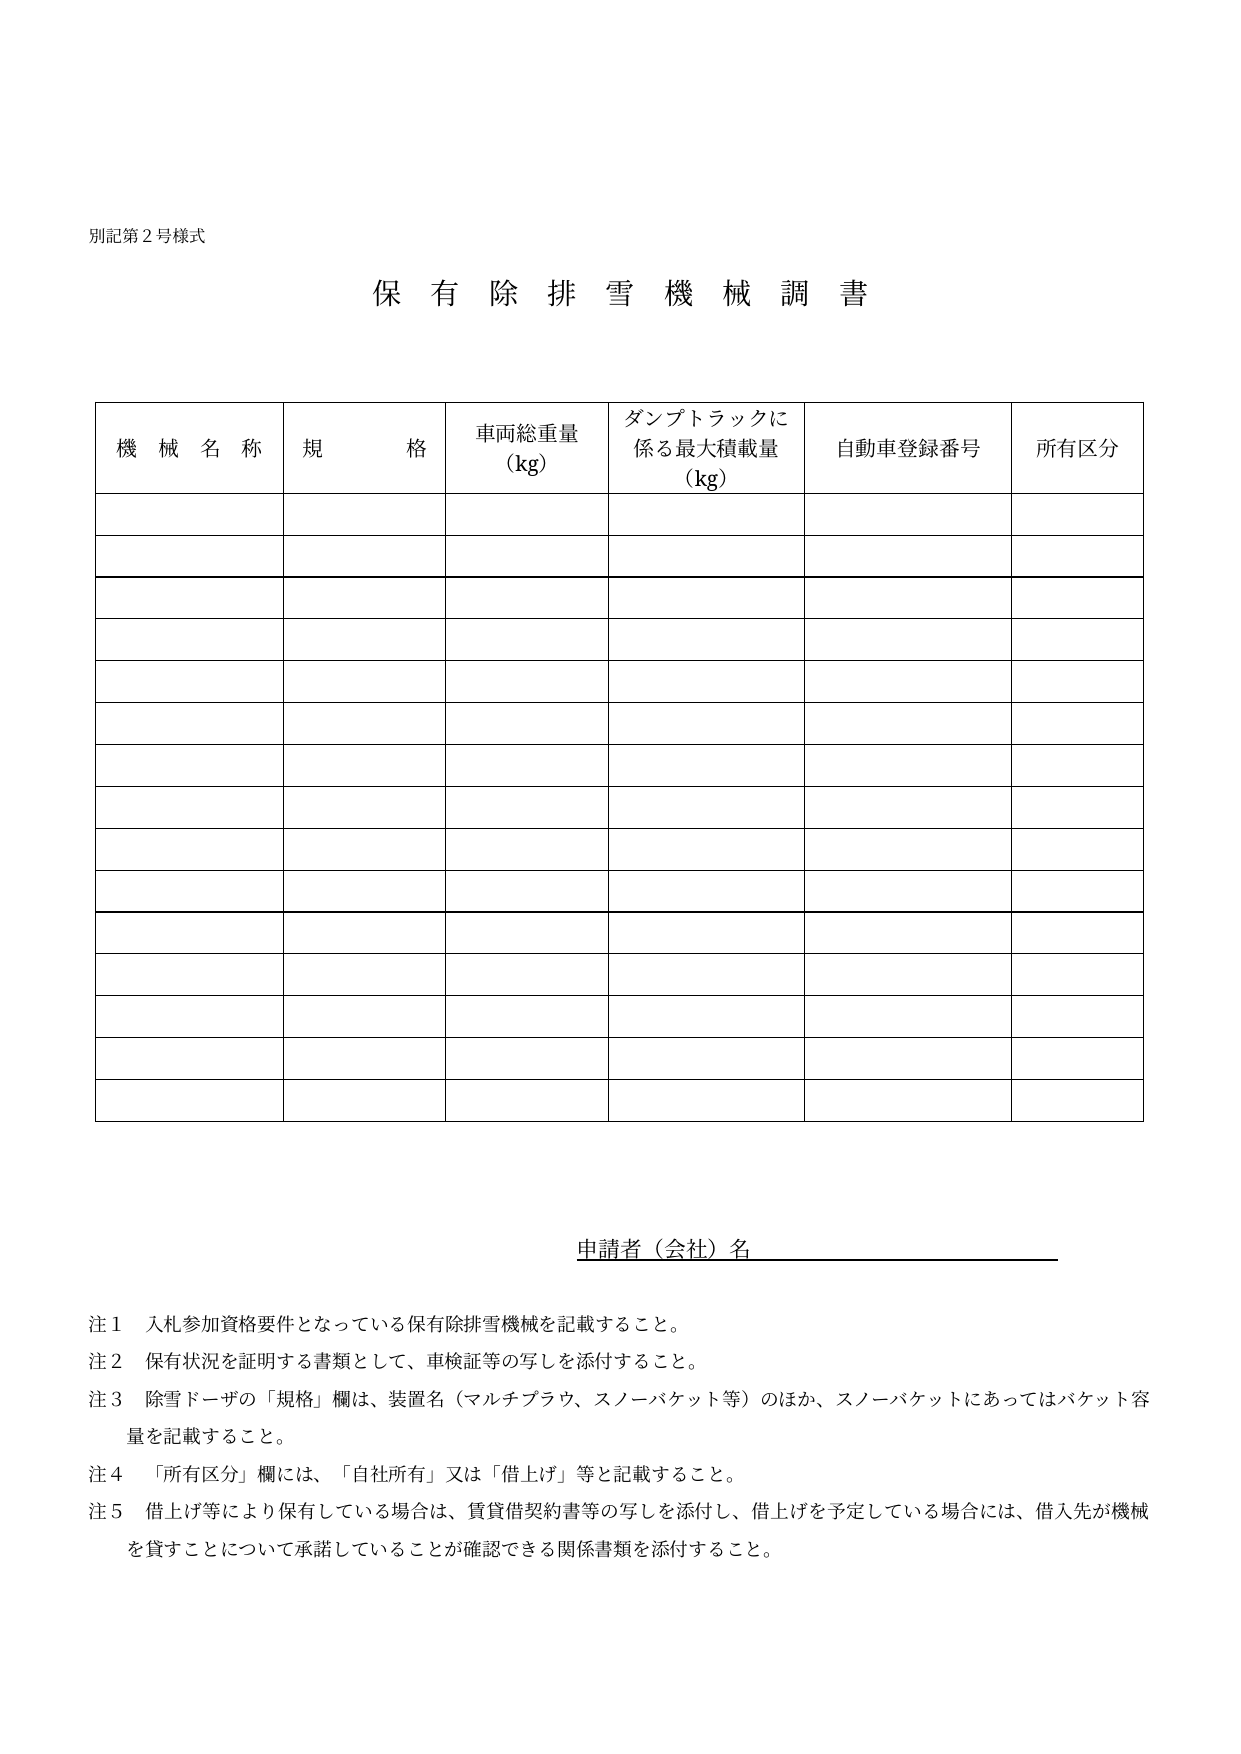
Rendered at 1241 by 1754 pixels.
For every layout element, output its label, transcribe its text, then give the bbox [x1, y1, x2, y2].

table_cell [96, 829, 283, 869]
table_cell [609, 661, 804, 702]
text 注１ 入札参加資格要件となっている保有除排雪機械を記載すること。 [89, 1304, 1152, 1342]
table_cell [284, 494, 445, 534]
table_cell [446, 954, 608, 995]
table_cell [96, 913, 283, 953]
table_cell [96, 871, 283, 911]
table_cell [1012, 829, 1143, 869]
table_cell [284, 871, 445, 911]
table_cell [1012, 661, 1143, 702]
table_cell [609, 996, 804, 1037]
table_cell [284, 745, 445, 786]
table_cell [284, 1080, 445, 1121]
table_cell [1012, 913, 1143, 953]
table_cell [609, 619, 804, 660]
table_cell [805, 619, 1011, 660]
table_cell [1012, 703, 1143, 744]
table_cell [96, 661, 283, 702]
table_cell [446, 619, 608, 660]
table_cell [1012, 494, 1143, 534]
table_cell [284, 787, 445, 828]
table_cell [96, 996, 283, 1037]
table_cell [1012, 996, 1143, 1037]
table_cell [805, 787, 1011, 828]
table_cell [805, 996, 1011, 1037]
table_header 機 械 名 称 [96, 403, 283, 493]
table_cell [805, 494, 1011, 534]
table_header 規 格 [284, 403, 445, 493]
table_header 所有区分 [1012, 403, 1143, 493]
table_cell [609, 745, 804, 786]
table_cell [96, 536, 283, 576]
table_cell [284, 661, 445, 702]
table_cell [609, 494, 804, 534]
table_cell [446, 871, 608, 911]
table_cell [805, 661, 1011, 702]
table_cell [284, 954, 445, 995]
table_cell [284, 996, 445, 1037]
table_cell [1012, 787, 1143, 828]
table_header ダンプトラックに係る最大積載量（kg） [609, 403, 804, 493]
table_cell [446, 578, 608, 618]
table_cell [446, 745, 608, 786]
table_cell [446, 536, 608, 576]
table_cell [805, 536, 1011, 576]
table_cell [805, 829, 1011, 869]
table_header 自動車登録番号 [805, 403, 1011, 493]
table_cell [446, 703, 608, 744]
table_cell [609, 703, 804, 744]
table_cell [284, 619, 445, 660]
table_cell [805, 703, 1011, 744]
table_cell [1012, 619, 1143, 660]
table_cell [609, 829, 804, 869]
table_cell [805, 1038, 1011, 1079]
table_cell [446, 1038, 608, 1079]
table_cell [609, 913, 804, 953]
table_cell [805, 913, 1011, 953]
table_cell [96, 578, 283, 618]
table_cell [609, 1080, 804, 1121]
table_cell [96, 703, 283, 744]
table_cell [96, 787, 283, 828]
table_cell [1012, 745, 1143, 786]
table_cell [96, 954, 283, 995]
text 注３ 除雪ドーザの「規格」欄は、装置名（マルチプラウ、スノーバケット等）のほか、スノーバケットにあってはバケット容量を記載すること。 [89, 1379, 1152, 1454]
table_cell [284, 829, 445, 869]
table_cell [609, 536, 804, 576]
table_header 車両総重量（kg） [446, 403, 608, 493]
table_cell [96, 745, 283, 786]
table_cell [609, 954, 804, 995]
table_cell [446, 494, 608, 534]
table_cell [805, 1080, 1011, 1121]
table_cell [1012, 871, 1143, 911]
text 申請者（会社）名 [89, 1229, 1152, 1267]
table_cell [284, 703, 445, 744]
table_cell [1012, 1080, 1143, 1121]
text 保 有 除 排 雪 機 械 調 書 [89, 254, 1152, 329]
text 注４ 「所有区分」欄には、「自社所有」又は「借上げ」等と記載すること。 [89, 1454, 1152, 1492]
table_cell [446, 913, 608, 953]
table_cell [284, 1038, 445, 1079]
text 注２ 保有状況を証明する書類として、車検証等の写しを添付すること。 [89, 1342, 1152, 1379]
table_cell [446, 787, 608, 828]
table_cell [96, 1038, 283, 1079]
table_cell [96, 1080, 283, 1121]
table_cell [609, 871, 804, 911]
table_cell [1012, 578, 1143, 618]
table_cell [284, 578, 445, 618]
table_cell [805, 954, 1011, 995]
table_cell [284, 913, 445, 953]
table_cell [446, 829, 608, 869]
table_cell [96, 619, 283, 660]
table_cell [446, 1080, 608, 1121]
text 別記第２号様式 [89, 217, 1152, 254]
table_cell [805, 745, 1011, 786]
table_cell [1012, 954, 1143, 995]
table_cell [805, 578, 1011, 618]
table_cell [609, 1038, 804, 1079]
table_cell [284, 536, 445, 576]
table_cell [805, 871, 1011, 911]
table_cell [446, 996, 608, 1037]
table_cell [609, 787, 804, 828]
table_cell [609, 578, 804, 618]
table_cell [96, 494, 283, 534]
table_cell [1012, 1038, 1143, 1079]
text 注５ 借上げ等により保有している場合は、賃貸借契約書等の写しを添付し、借上げを予定している場合には、借入先が機械を貸すことについて承諾していることが確認できる関係書類を添付すること。 [89, 1492, 1152, 1567]
table_cell [446, 661, 608, 702]
table_cell [1012, 536, 1143, 576]
